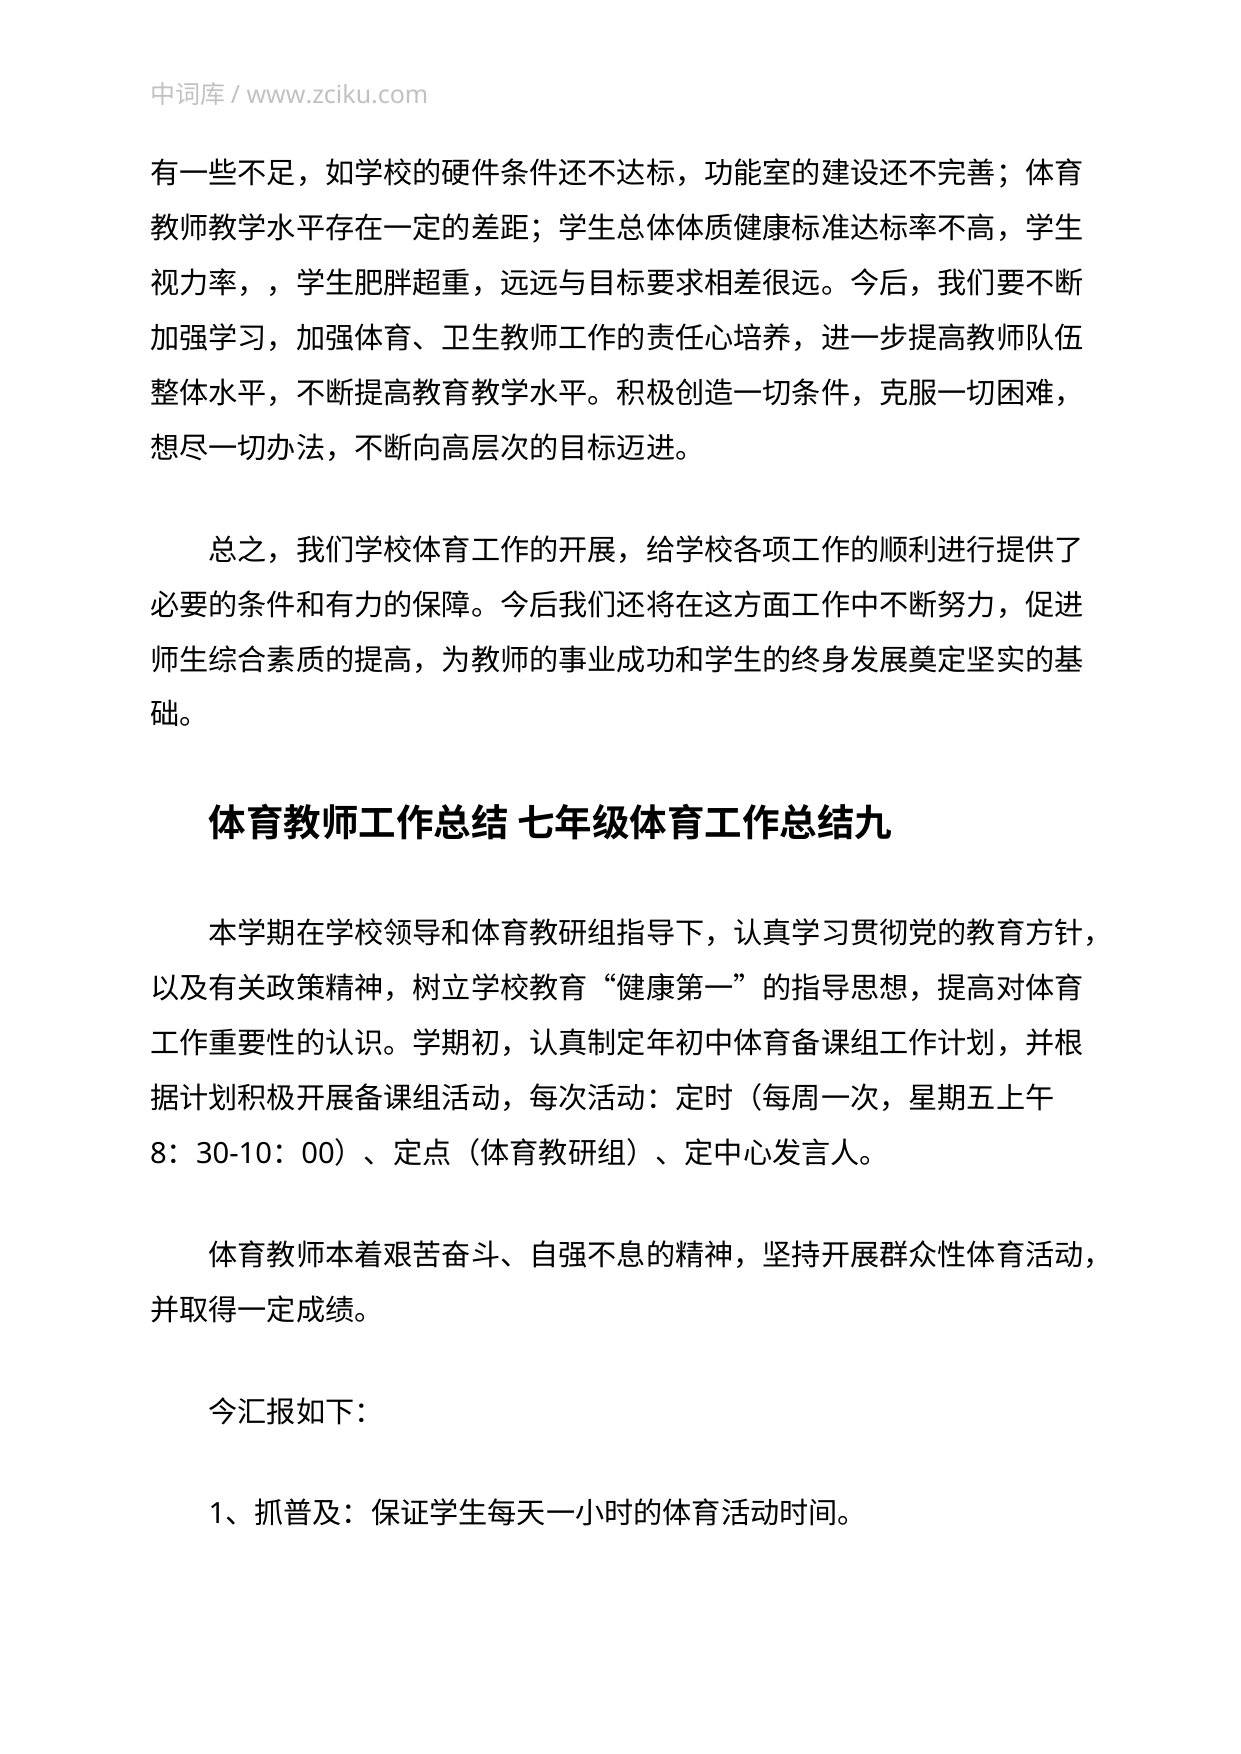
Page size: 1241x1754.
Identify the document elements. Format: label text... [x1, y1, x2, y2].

text 本学期在学校领导和体育教研组指导下，认真学习贯彻党的教育方针，以及有关政策精神，树立学校教育“健康第一”的指导思想，提高对体育工作重要性的认识。学期初，认真制定年初中体育备课组工作计划，并根据计划积极开展备课组活动，每次活动：定时（每周一次，星期五上午8：30-10：00）、定点（体育教研组）、定中心发言人。 [150, 910, 1090, 1172]
text 体育教师工作总结 七年级体育工作总结九 [150, 793, 1090, 847]
text 体育教师本着艰苦奋斗、自强不息的精神，坚持开展群众性体育活动，并取得一定成绩。 [150, 1232, 1090, 1329]
text 今汇报如下： [150, 1388, 1090, 1431]
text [150, 150, 1090, 467]
text 总之，我们学校体育工作的开展，给学校各项工作的顺利进行提供了必要的条件和有力的保障。今后我们还将在这方面工作中不断努力，促进师生综合素质的提高，为教师的事业成功和学生的终身发展奠定坚实的基础。 [150, 526, 1090, 733]
text 1、抓普及：保证学生每天一小时的体育活动时间。 [150, 1490, 1090, 1532]
